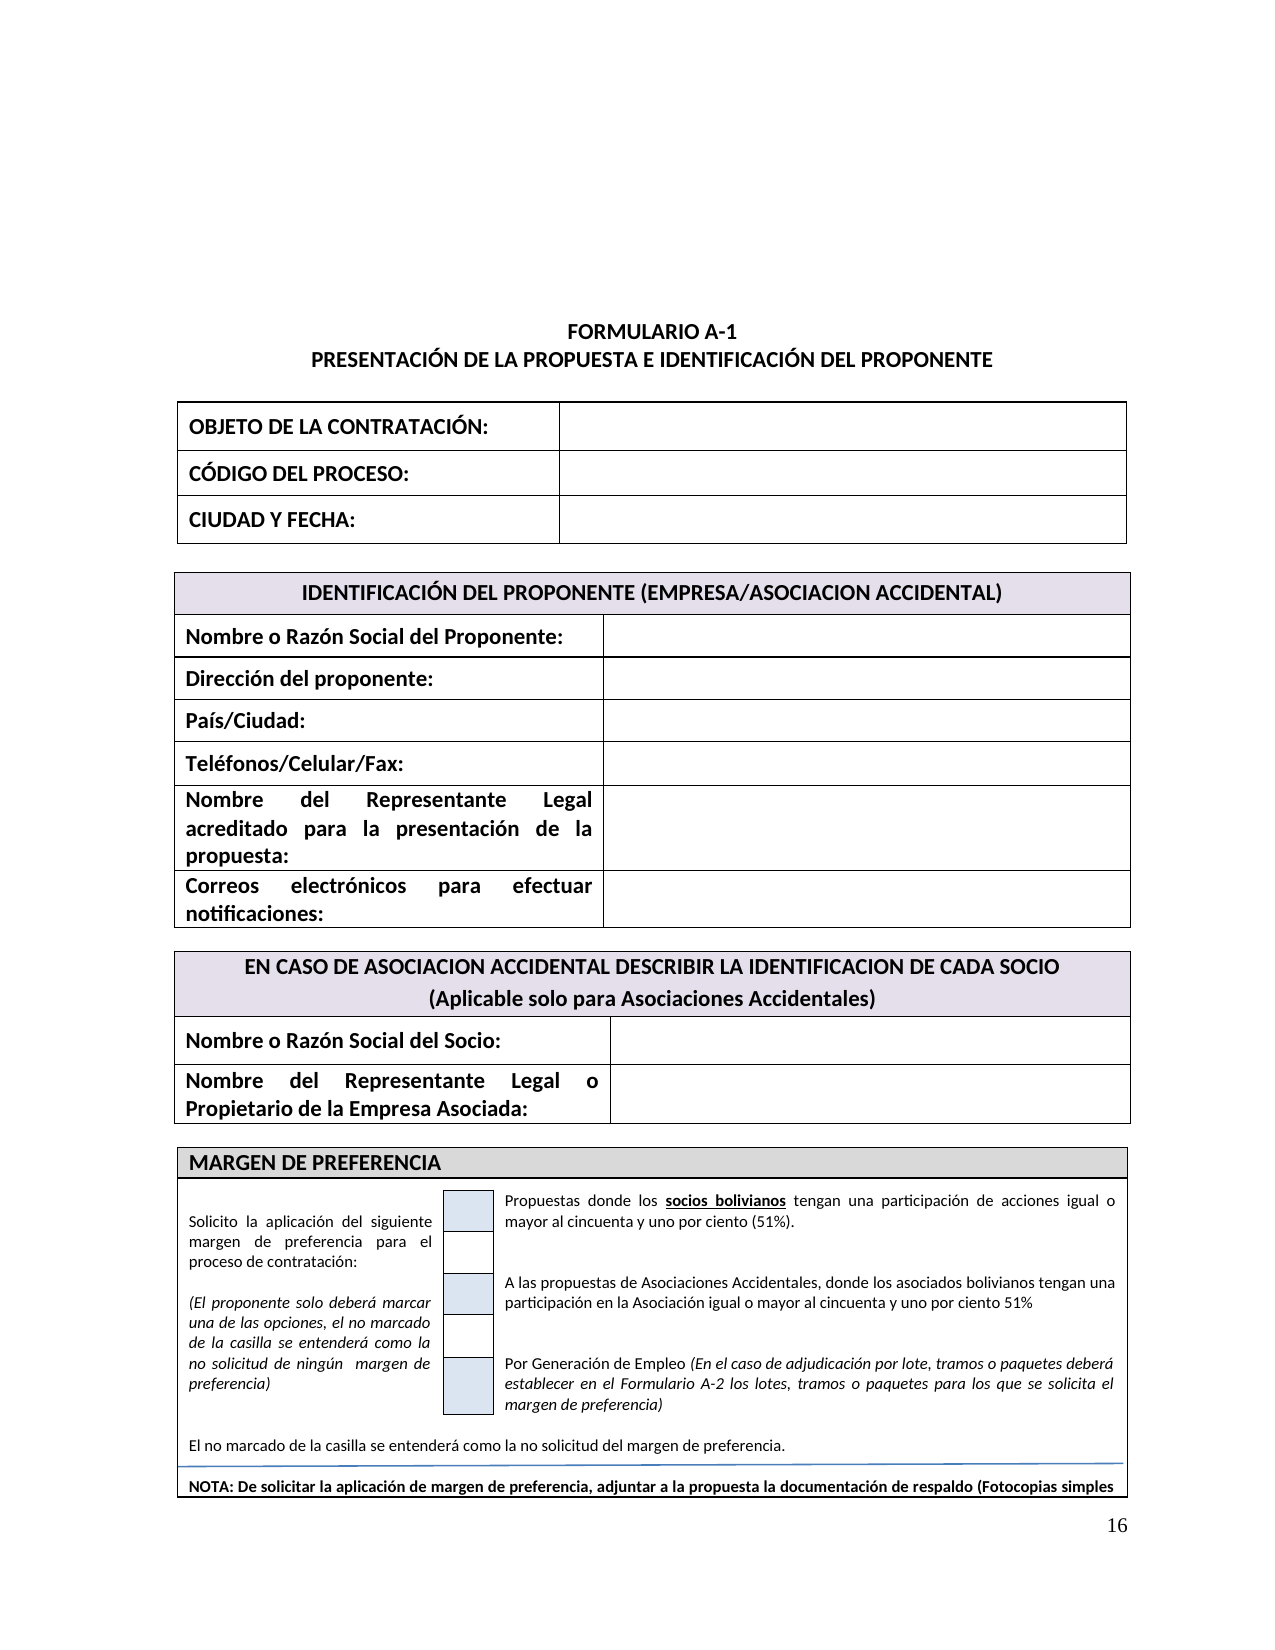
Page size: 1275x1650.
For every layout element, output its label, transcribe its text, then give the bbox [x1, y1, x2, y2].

table_cell [611, 1017, 1130, 1064]
table_cell Nombre o Razón Social del Proponente: [175, 615, 603, 656]
table_cell [444, 1358, 493, 1414]
table_header OBJETO DE LA CONTRATACIÓN: [178, 403, 559, 449]
table_header EN CASO DE ASOCIACION ACCIDENTAL DESCRIBIR LA IDENTIFICACION DE CADA SOCIO (Aplicable solo para Asociaciones Accidentales) [175, 952, 1130, 1016]
table_cell País/Ciudad: [175, 700, 603, 741]
table_cell Solicito la aplicación del siguiente margen de preferencia para el proceso de contratación: (El proponente solo deberá marcar una de las opciones, el no marcado de la casilla se entenderá como la no solicitud de ningún margen de preferencia) [178, 1190, 443, 1414]
table_cell [444, 1274, 493, 1314]
table_cell CIUDAD Y FECHA: [178, 496, 559, 543]
table_cell [604, 658, 1130, 698]
table_cell [178, 1179, 1127, 1189]
table_cell [444, 1191, 493, 1231]
table_cell [604, 871, 1130, 927]
table_header MARGEN DE PREFERENCIA [178, 1148, 1127, 1177]
table_cell [604, 700, 1130, 741]
table_header [560, 403, 1126, 449]
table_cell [178, 1414, 1127, 1496]
table_cell [604, 786, 1130, 870]
text FORMULARIO A-1 [177, 317, 1127, 345]
table_cell [444, 1315, 493, 1357]
table_cell Teléfonos/Celular/Fax: [175, 742, 603, 784]
text PRESENTACIÓN DE LA PROPUESTA E IDENTIFICACIÓN DEL PROPONENTE [177, 345, 1127, 373]
table_cell [560, 451, 1126, 495]
table_cell Nombre del Representante Legal o Propietario de la Empresa Asociada: [175, 1065, 610, 1123]
table_cell Propuestas donde los socios bolivianos tengan una participación de acciones igual o mayor al cincuenta y uno por ciento (51%). A las propuestas de Asociaciones Accidentales, donde los asociados bolivianos tengan una participación en la Asociación igual o mayor al cincuenta y uno por ciento 51% Por Generación de Empleo (En el caso de adjudicación por lote, tramos o paquetes deberá establecer en el Formulario A-2 los lotes, tramos o paquetes para los que se solicita el margen de preferencia) [494, 1190, 1127, 1414]
table_cell [611, 1065, 1130, 1123]
table_cell Correos electrónicos para efectuar notificaciones: [175, 871, 603, 927]
table_cell Dirección del proponente: [175, 658, 603, 698]
table_cell [604, 615, 1130, 656]
table_header IDENTIFICACIÓN DEL PROPONENTE (EMPRESA/ASOCIACION ACCIDENTAL) [175, 573, 1130, 614]
table_cell [604, 742, 1130, 784]
table_cell Nombre del Representante Legal acreditado para la presentación de la propuesta: [175, 786, 603, 870]
table_cell [444, 1232, 493, 1273]
table_cell Nombre o Razón Social del Socio: [175, 1017, 610, 1064]
table_cell CÓDIGO DEL PROCESO: [178, 451, 559, 495]
table_cell [560, 496, 1126, 543]
